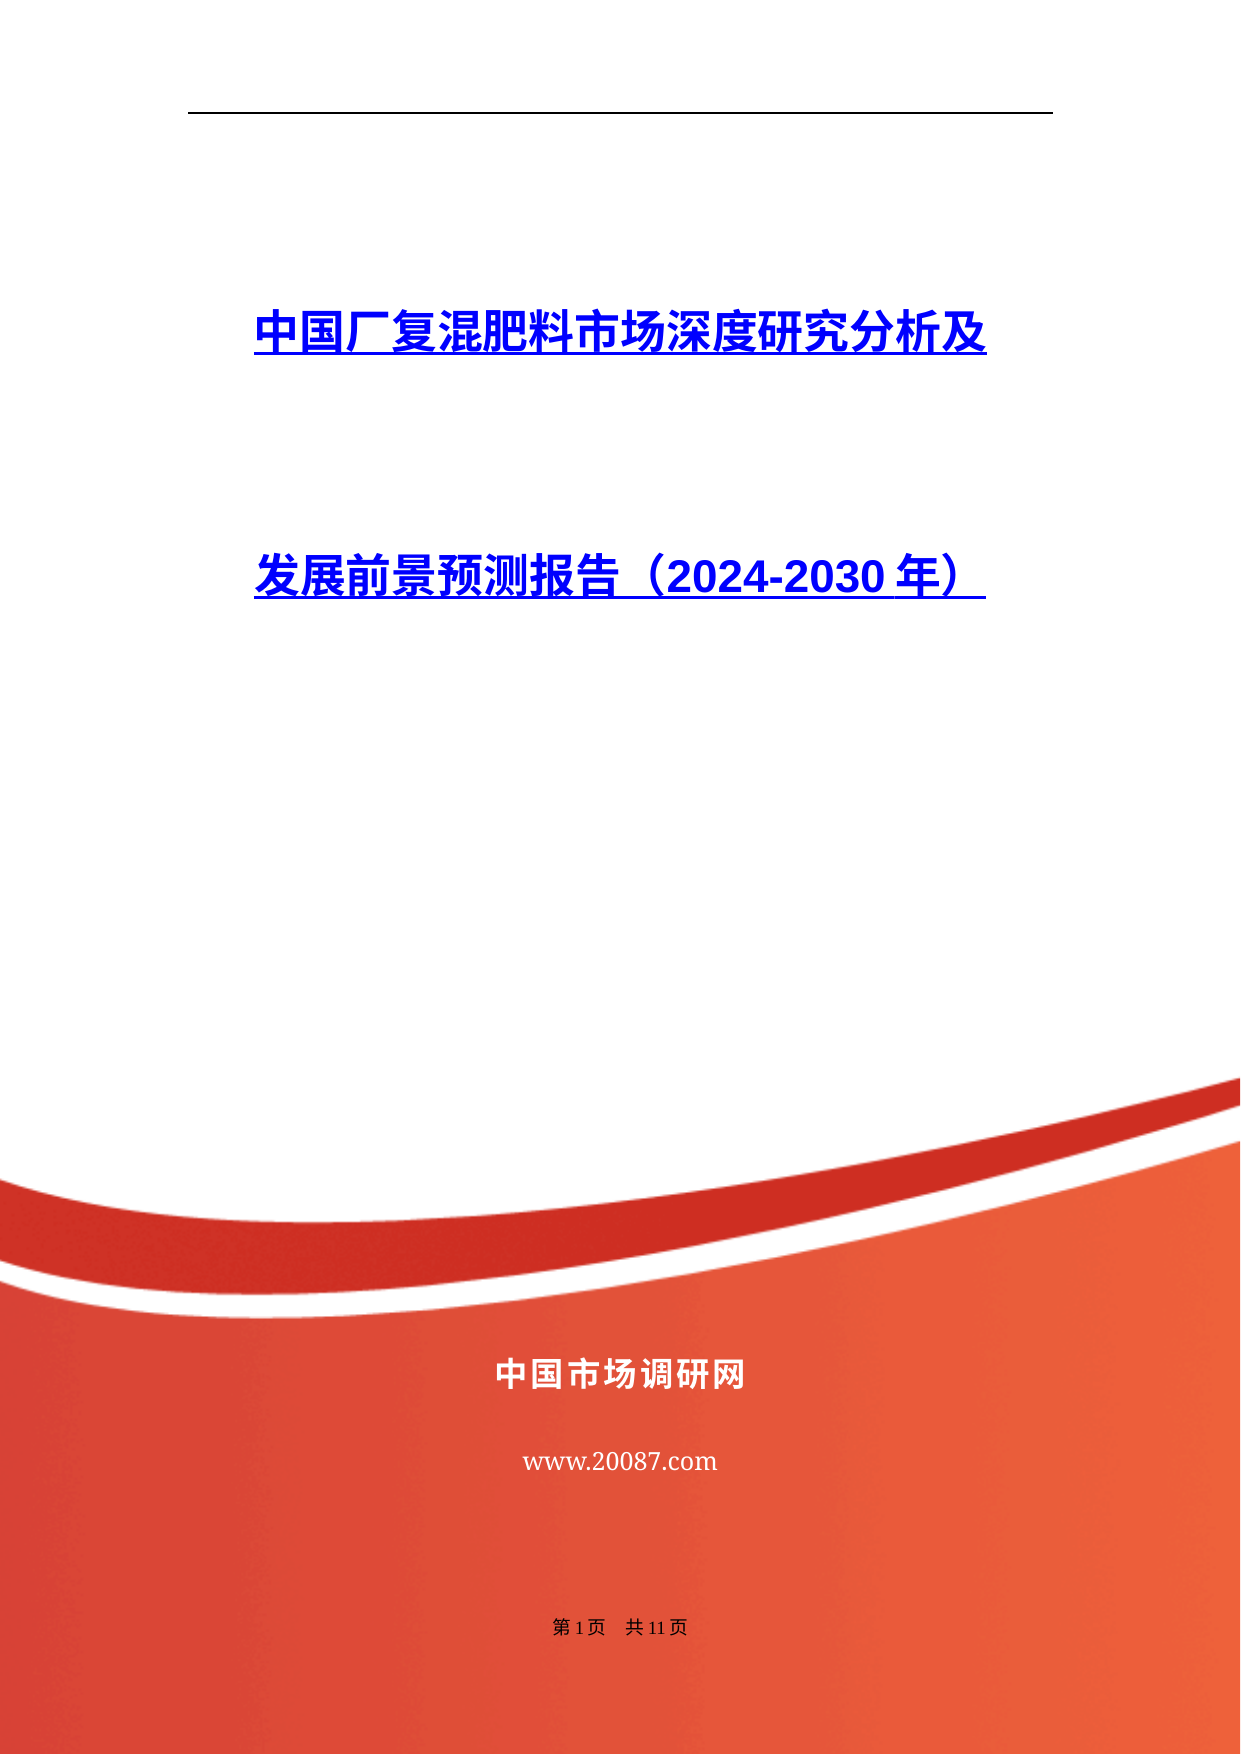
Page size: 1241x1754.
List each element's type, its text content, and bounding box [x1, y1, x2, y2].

text www.20087.com [187, 1428, 1053, 1493]
picture [0, 1006, 1241, 1754]
table_header 中国厂复混肥料市场深度研究分析及发展前景预测报告（2024-2030年） [188, 207, 1053, 773]
subtitle 中国市场调研网 [187, 1339, 1053, 1404]
